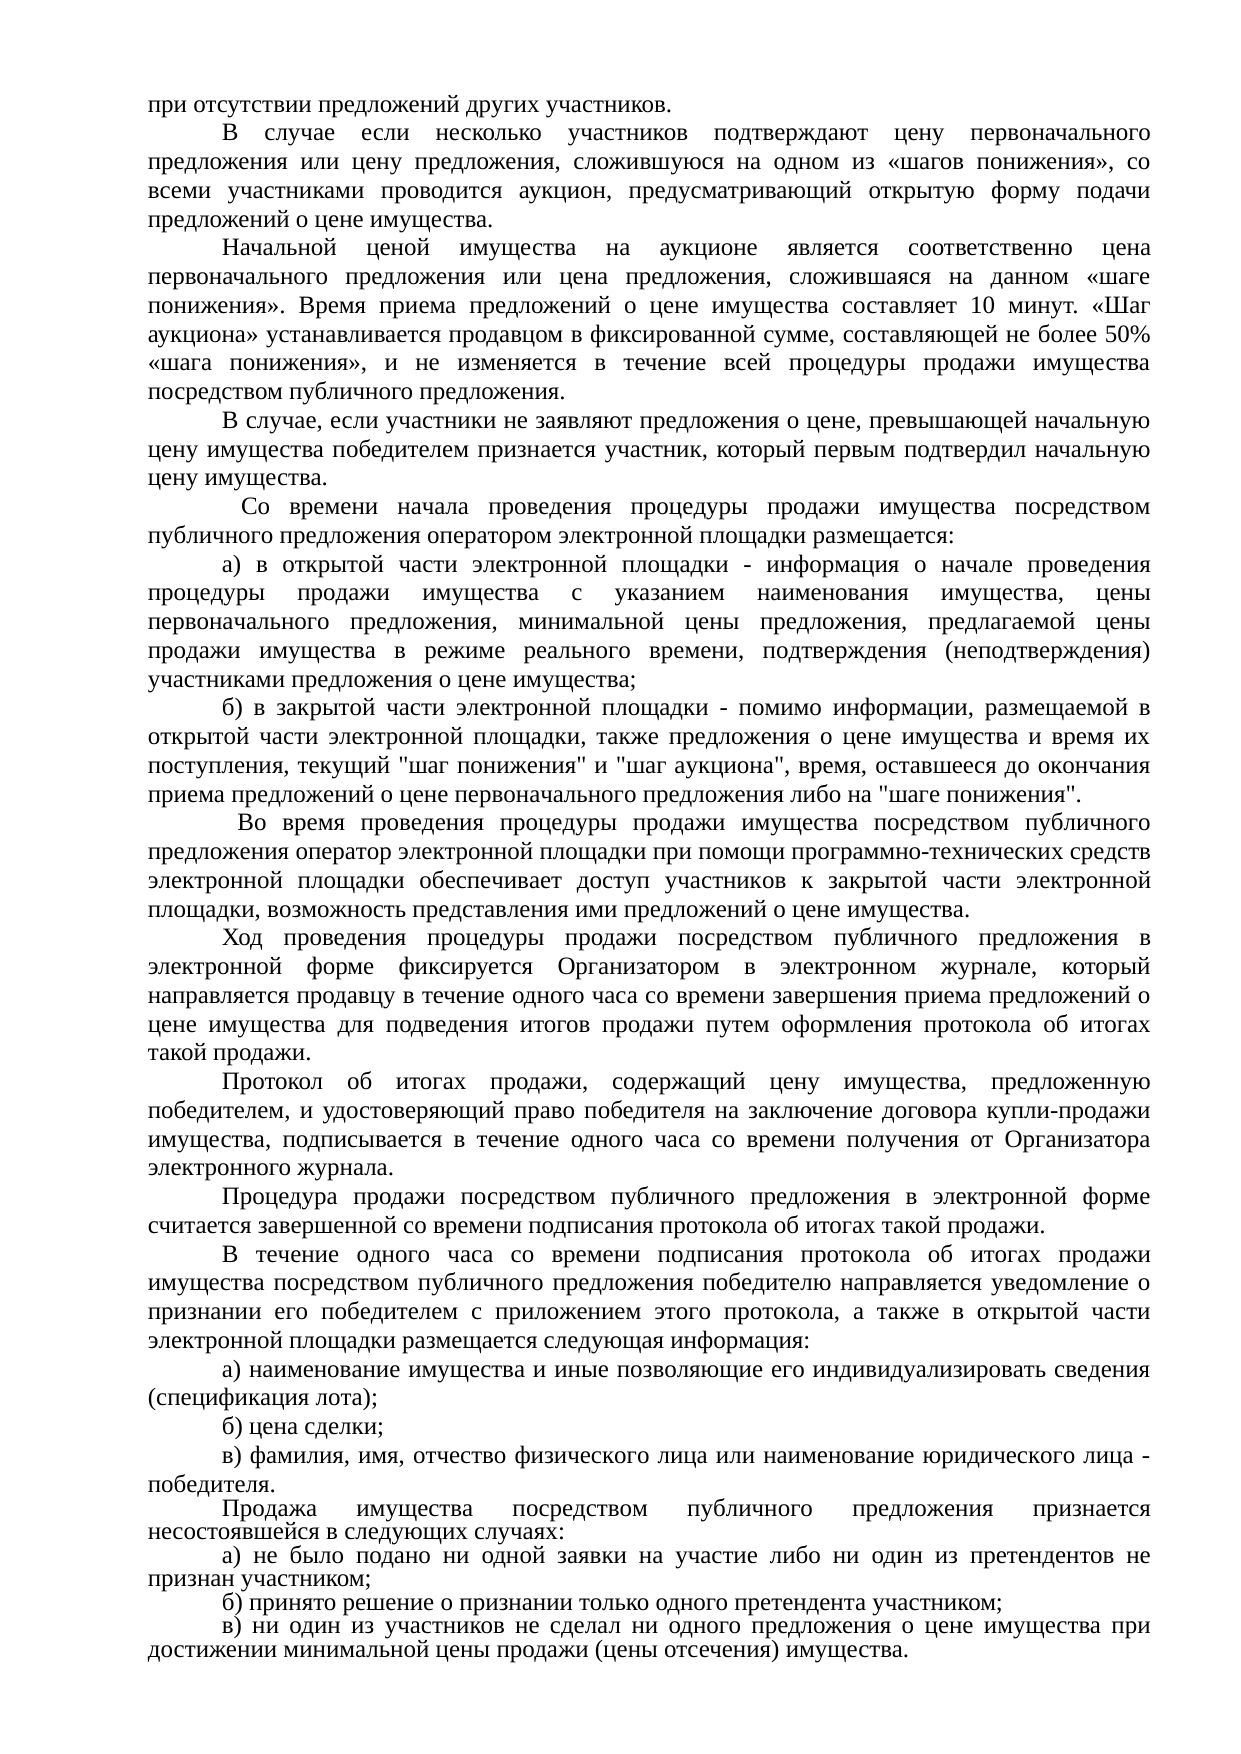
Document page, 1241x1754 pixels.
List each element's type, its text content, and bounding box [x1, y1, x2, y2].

text Во время проведения процедуры продажи имущества посредством публичного предложения оператор электронной площадки при помощи программно-технических средств электронной площадки обеспечивает доступ участников к закрытой части электронной площадки, возможность представления ими предложений о цене имущества. [148, 807, 1152, 922]
text а) наименование имущества и иные позволяющие его индивидуализировать сведения (спецификация лота); [148, 1354, 1152, 1411]
text а) не было подано ни одной заявки на участие либо ни один из претендентов не признан участником; [148, 1544, 1152, 1592]
text в) фамилия, имя, отчество физического лица или наименование юридического лица - победителя. [148, 1440, 1152, 1497]
text Процедура продажи посредством публичного предложения в электронной форме считается завершенной со времени подписания протокола об итогах такой продажи. [148, 1181, 1152, 1239]
text Продажа имущества посредством публичного предложения признается несостоявшейся в следующих случаях: [148, 1497, 1152, 1544]
text Со времени начала проведения процедуры продажи имущества посредством публичного предложения оператором электронной площадки размещается: [148, 491, 1152, 549]
text в) ни один из участников не сделал ни одного предложения о цене имущества при достижении минимальной цены продажи (цены отсечения) имущества. [148, 1615, 1152, 1662]
text б) цена сделки; [148, 1411, 1152, 1440]
text В течение одного часа со времени подписания протокола об итогах продажи имущества посредством публичного предложения победителю направляется уведомление о признании его победителем с приложением этого протокола, а также в открытой части электронной площадки размещается следующая информация: [148, 1239, 1152, 1354]
text б) в закрытой части электронной площадки - помимо информации, размещаемой в открытой части электронной площадки, также предложения о цене имущества и время их поступления, текущий "шаг понижения" и "шаг аукциона", время, оставшееся до окончания приема предложений о цене первоначального предложения либо на "шаге понижения". [148, 692, 1152, 807]
text В случае если несколько участников подтверждают цену первоначального предложения или цену предложения, сложившуюся на одном из «шагов понижения», со всеми участниками проводится аукцион, предусматривающий открытую форму подачи предложений о цене имущества. [148, 117, 1152, 232]
text б) принято решение о признании только одного претендента участником; [148, 1592, 1152, 1615]
text Ход проведения процедуры продажи посредством публичного предложения в электронной форме фиксируется Организатором в электронном журнале, который направляется продавцу в течение одного часа со времени завершения приема предложений о цене имущества для подведения итогов продажи путем оформления протокола об итогах такой продажи. [148, 922, 1152, 1066]
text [148, 89, 1152, 117]
text Протокол об итогах продажи, содержащий цену имущества, предложенную победителем, и удостоверяющий право победителя на заключение договора купли-продажи имущества, подписывается в течение одного часа со времени получения от Организатора электронного журнала. [148, 1066, 1152, 1181]
text Начальной ценой имущества на аукционе является соответственно цена первоначального предложения или цена предложения, сложившаяся на данном «шаге понижения». Время приема предложений о цене имущества составляет 10 минут. «Шаг аукциона» устанавливается продавцом в фиксированной сумме, составляющей не более 50% «шага понижения», и не изменяется в течение всей процедуры продажи имущества посредством публичного предложения. [148, 232, 1152, 405]
text а) в открытой части электронной площадки - информация о начале проведения процедуры продажи имущества с указанием наименования имущества, цены первоначального предложения, минимальной цены предложения, предлагаемой цены продажи имущества в режиме реального времени, подтверждения (неподтверждения) участниками предложения о цене имущества; [148, 549, 1152, 692]
text В случае, если участники не заявляют предложения о цене, превышающей начальную цену имущества победителем признается участник, который первым подтвердил начальную цену имущества. [148, 405, 1152, 491]
